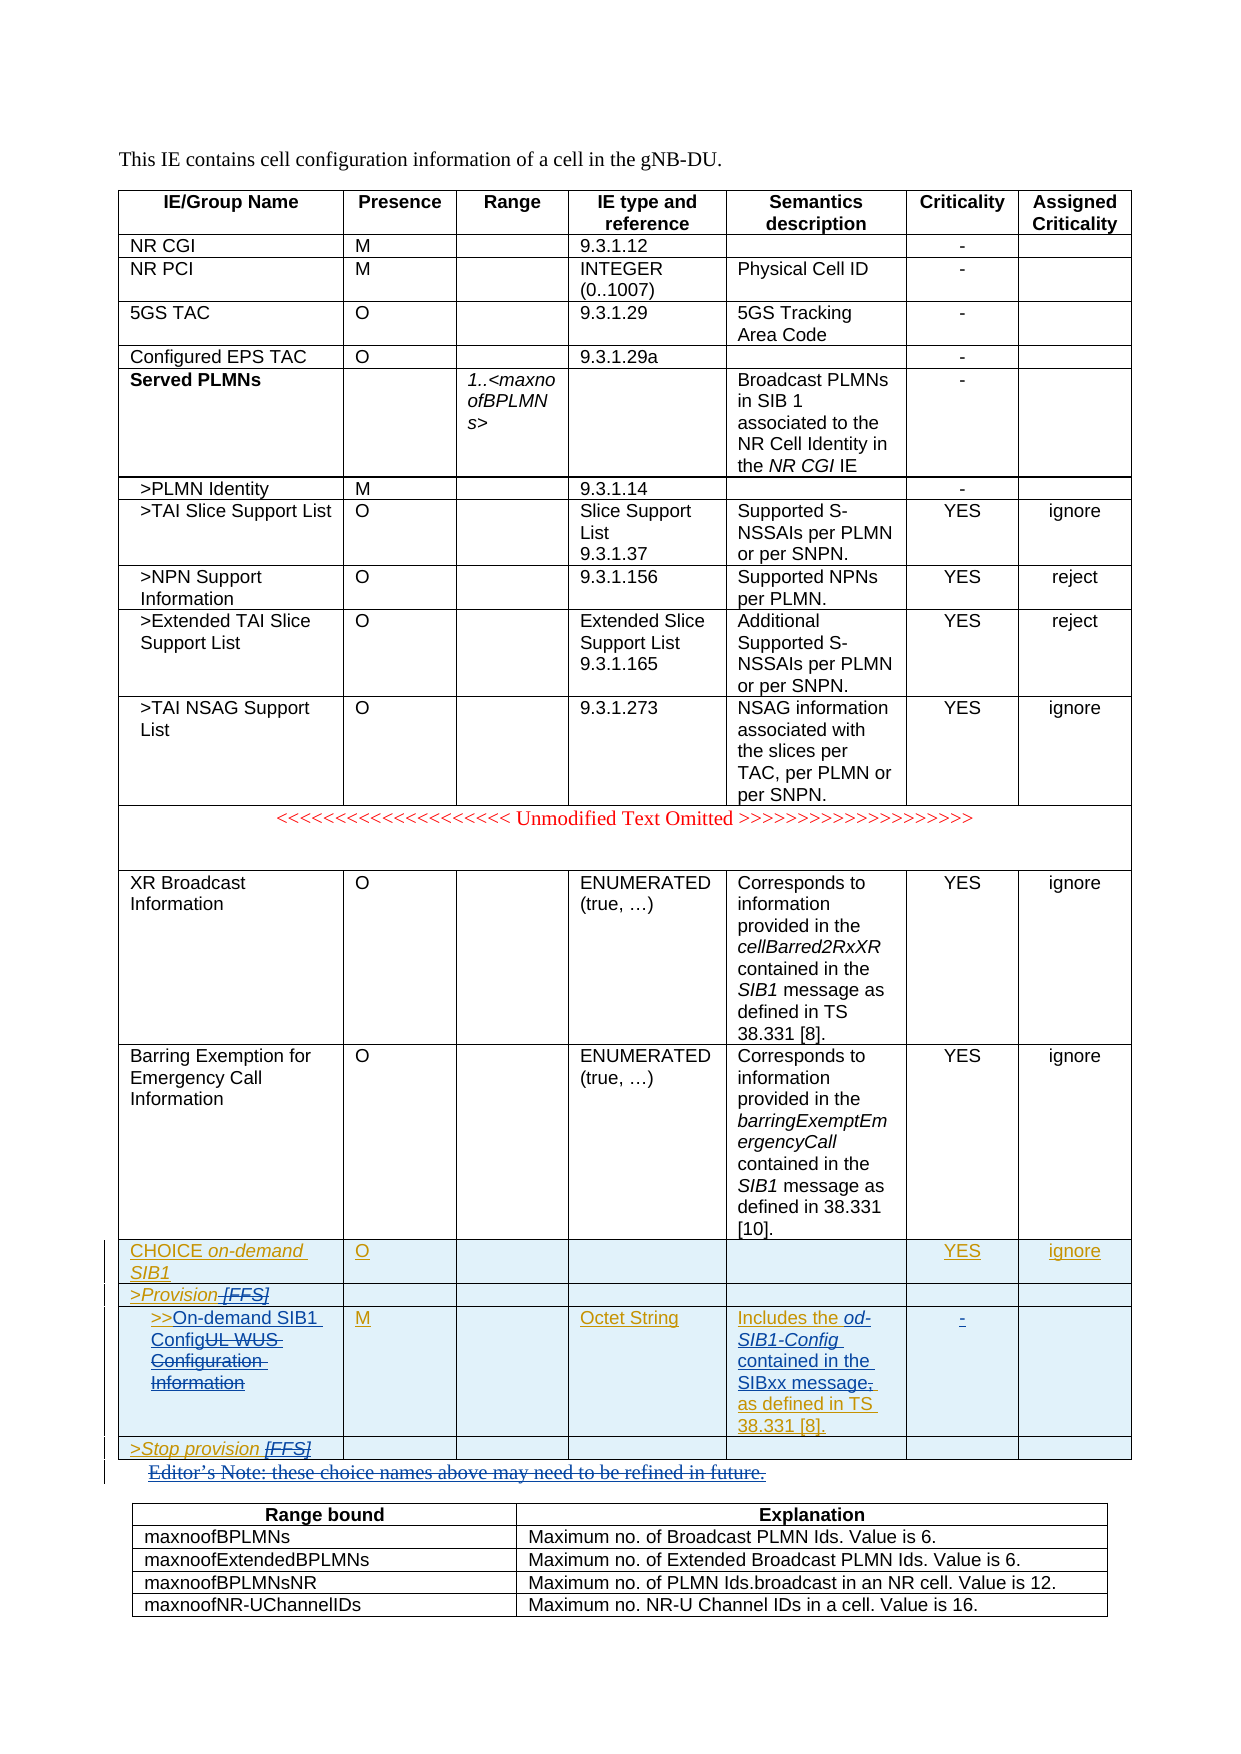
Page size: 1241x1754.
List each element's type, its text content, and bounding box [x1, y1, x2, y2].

table_cell YES [907, 1045, 1018, 1239]
table_cell [457, 566, 568, 609]
table_cell NSAG information associated with the slices per TAC, per PLMN or per SNPN. [727, 697, 906, 805]
table_cell Barring Exemption for Emergency Call Information [119, 1045, 343, 1239]
table_cell Additional Supported S-NSSAIs per PLMN or per SNPN. [727, 610, 906, 696]
table_cell ignore [1019, 871, 1131, 1044]
table_cell - [907, 346, 1018, 367]
table_cell Corresponds to information provided in the barringExemptEmergencyCall contained in the SIB1 message as defined in 38.331 [10]. [727, 1045, 906, 1239]
table_cell [457, 478, 568, 499]
table_cell [727, 346, 906, 367]
table_cell >NPN Support Information [119, 566, 343, 609]
table_cell Supported NPNs per PLMN. [727, 566, 906, 609]
table_cell - [907, 478, 1018, 499]
table_cell 1..<maxnoofBPLMNs> [457, 369, 568, 476]
table_cell [457, 1045, 568, 1239]
table_cell O [344, 1045, 456, 1239]
table_cell - [907, 369, 1018, 476]
table_cell ignore [1019, 500, 1131, 565]
table_cell [457, 610, 568, 696]
table_cell YES [907, 871, 1018, 1044]
table_cell ENUMERATED (true, …) [569, 871, 726, 1044]
table_cell [457, 258, 568, 301]
table_cell O [344, 871, 456, 1044]
table_cell maxnoofBPLMNsNR [133, 1572, 516, 1593]
table_cell [727, 478, 906, 499]
table_header Range [457, 191, 568, 234]
table_cell O [344, 302, 456, 345]
table_cell 9.3.1.29 [569, 302, 726, 345]
table_cell maxnoofNR-UChannelIDs [133, 1594, 516, 1616]
table_cell M [344, 235, 456, 257]
table_cell - [907, 235, 1018, 257]
table_cell NR PCI [119, 258, 343, 301]
table_cell [1019, 302, 1131, 345]
table_cell [457, 346, 568, 367]
table_cell Maximum no. of Extended Broadcast PLMN Ids. Value is 6. [517, 1549, 1107, 1571]
table_cell 9.3.1.14 [569, 478, 726, 499]
table_cell [344, 369, 456, 476]
table_cell XR Broadcast Information [119, 871, 343, 1044]
table_cell 5GS Tracking Area Code [727, 302, 906, 345]
table_cell 9.3.1.29a [569, 346, 726, 367]
table_cell >PLMN Identity [119, 478, 343, 499]
table_cell M [344, 258, 456, 301]
table_cell [1019, 346, 1131, 367]
table_cell [457, 302, 568, 345]
table_cell [1019, 369, 1131, 476]
table_cell Broadcast PLMNs in SIB 1 associated to the NR Cell Identity in the NR CGI IE [727, 369, 906, 476]
table_cell [457, 697, 568, 805]
table_cell maxnoofBPLMNs [133, 1526, 516, 1548]
table_cell O [344, 346, 456, 367]
text This IE contains cell configuration information of a cell in the gNB-DU. [118, 147, 1122, 171]
table_cell 5GS TAC [119, 302, 343, 345]
table_cell Supported S-NSSAIs per PLMN or per SNPN. [727, 500, 906, 565]
table_cell <<<<<<<<<<<<<<<<<<<< Unmodified Text Omitted >>>>>>>>>>>>>>>>>>>> [119, 806, 1131, 870]
table_cell maxnoofExtendedBPLMNs [133, 1549, 516, 1571]
table_cell >TAI NSAG Support List [119, 697, 343, 805]
table_cell ignore [1019, 697, 1131, 805]
table_cell Slice Support List 9.3.1.37 [569, 500, 726, 565]
table_cell YES [907, 610, 1018, 696]
table_cell >TAI Slice Support List [119, 500, 343, 565]
table_cell Maximum no. of PLMN Ids.broadcast in an NR cell. Value is 12. [517, 1572, 1107, 1593]
table_cell 9.3.1.156 [569, 566, 726, 609]
table_cell Configured EPS TAC [119, 346, 343, 367]
table_cell YES [907, 500, 1018, 565]
table_cell [1019, 478, 1131, 499]
table_cell O [344, 697, 456, 805]
table_cell YES [907, 697, 1018, 805]
table_cell [457, 871, 568, 1044]
table_cell Served PLMNs [119, 369, 343, 476]
table_cell ignore [1019, 1045, 1131, 1239]
table_cell Corresponds to information provided in the cellBarred2RxXR contained in the SIB1 message as defined in TS 38.331 [8]. [727, 871, 906, 1044]
table_cell YES [907, 566, 1018, 609]
table_cell NR CGI [119, 235, 343, 257]
table_header Assigned Criticality [1019, 191, 1131, 234]
table_cell Maximum no. NR-U Channel IDs in a cell. Value is 16. [517, 1594, 1107, 1616]
table_cell [1019, 235, 1131, 257]
table_cell >Extended TAI Slice Support List [119, 610, 343, 696]
table_cell reject [1019, 610, 1131, 696]
table_cell O [344, 566, 456, 609]
table_cell reject [1019, 566, 1131, 609]
table_cell INTEGER (0..1007) [569, 258, 726, 301]
table_cell M [344, 478, 456, 499]
table_header IE type and reference [569, 191, 726, 234]
table_header IE/Group Name [119, 191, 343, 234]
table_cell [1019, 258, 1131, 301]
table_cell ENUMERATED (true, …) [569, 1045, 726, 1239]
table_cell Maximum no. of Broadcast PLMN Ids. Value is 6. [517, 1526, 1107, 1548]
table_cell Extended Slice Support List 9.3.1.165 [569, 610, 726, 696]
table_cell 9.3.1.273 [569, 697, 726, 805]
table_header Criticality [907, 191, 1018, 234]
table_cell 9.3.1.12 [569, 235, 726, 257]
table_header Semantics description [727, 191, 906, 234]
table_cell [457, 235, 568, 257]
table_header Presence [344, 191, 456, 234]
table_cell [569, 369, 726, 476]
table_cell O [344, 610, 456, 696]
table_cell - [907, 258, 1018, 301]
table_cell O [344, 500, 456, 565]
table_cell [727, 235, 906, 257]
table_header Range bound [133, 1504, 516, 1525]
table_cell Physical Cell ID [727, 258, 906, 301]
table_header Explanation [517, 1504, 1107, 1525]
table_cell - [907, 302, 1018, 345]
table_cell [457, 500, 568, 565]
